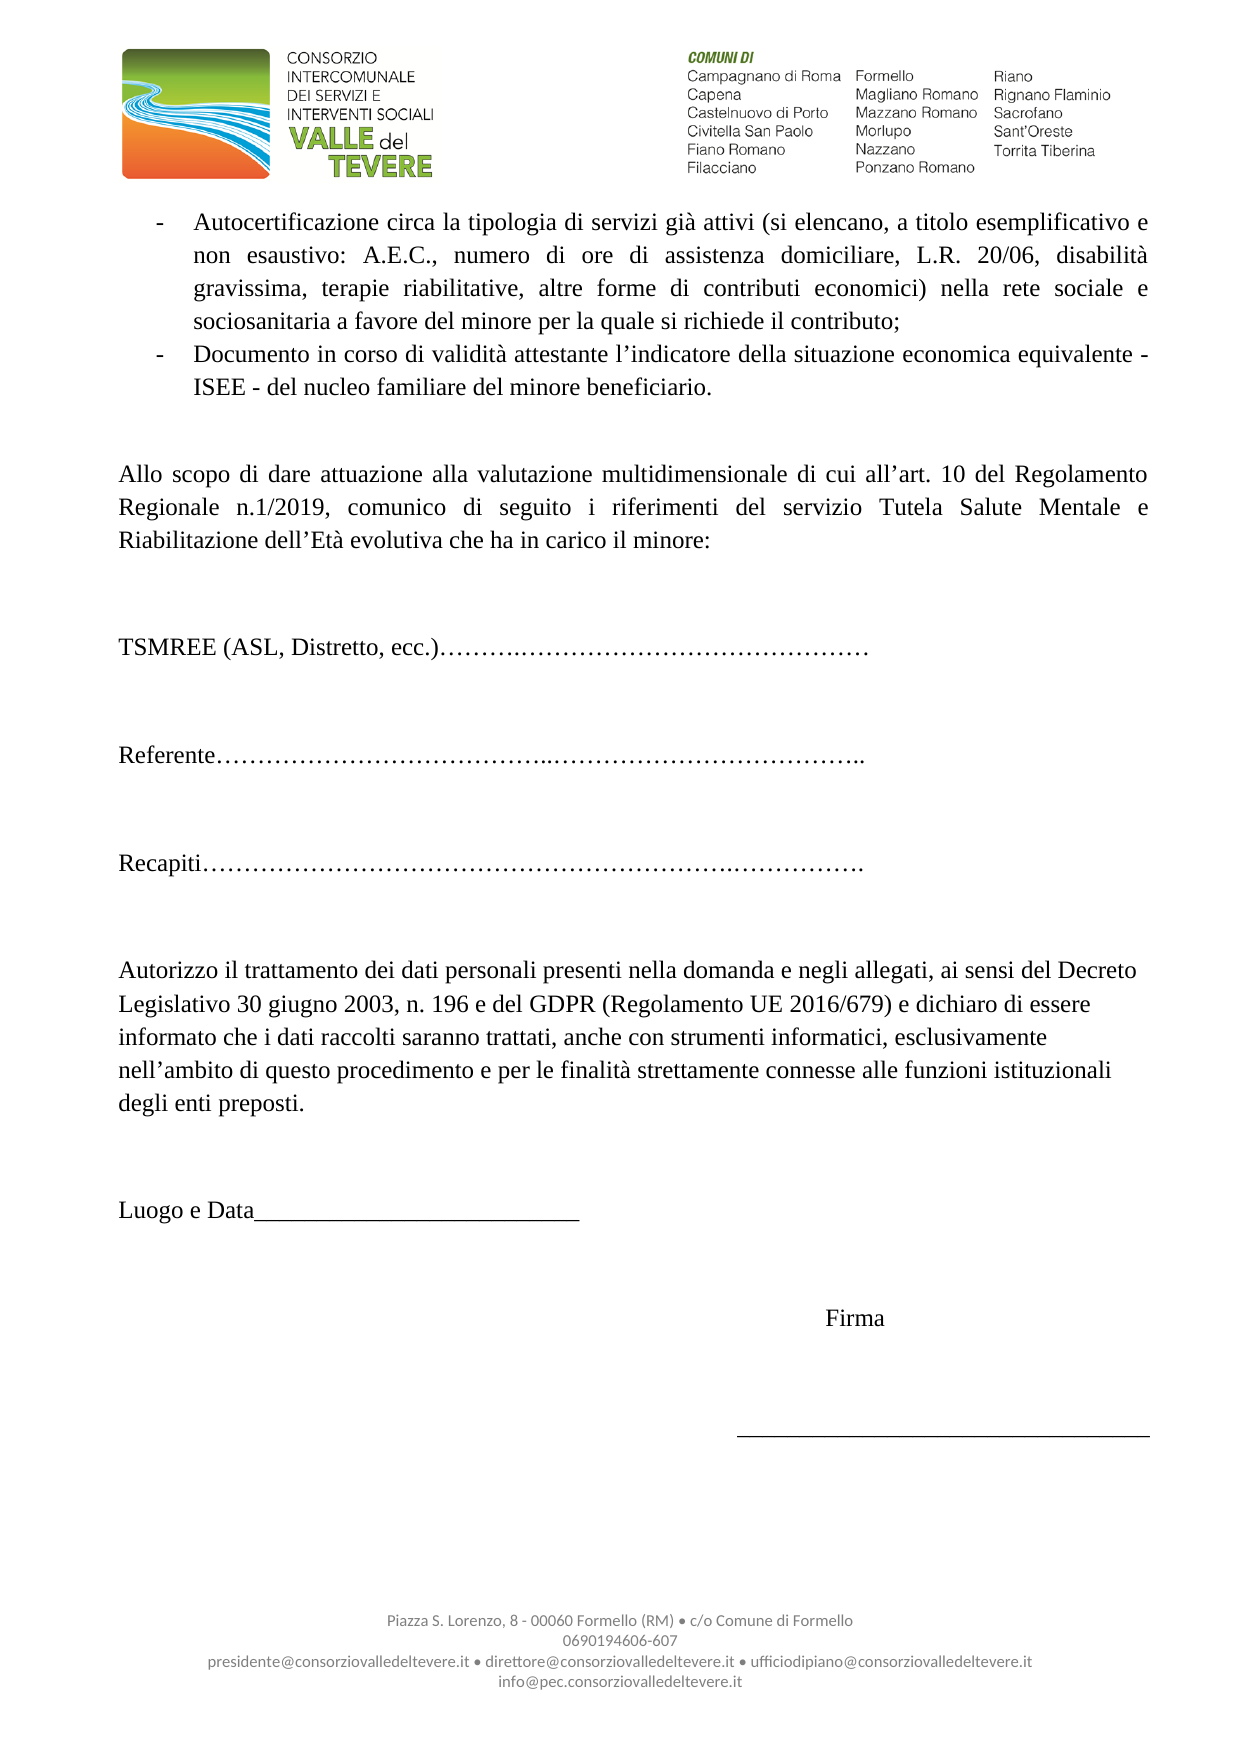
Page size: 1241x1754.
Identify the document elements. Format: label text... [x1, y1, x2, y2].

picture [118, 44, 1122, 184]
text TSMREE (ASL, Distretto, ecc.)……….…………………………………… [118, 632, 1149, 661]
list Documento in corso di validità attestante l’indicatore della situazione economica equivalente - ISEE - del nucleo familiare del minore beneficiario. [156, 339, 1149, 401]
text Referente…………………………………..……………………………….. [118, 740, 1149, 769]
text Luogo e Data__________________________ [118, 1195, 1149, 1224]
text Recapiti……………………………………………………….……………. [118, 848, 1149, 877]
text Allo scopo di dare attuazione alla valutazione multidimensionale di cui all’art. 10 del Regolamento Regionale n.1/2019, comunico di seguito i riferimenti del servizio Tutela Salute Mentale e Riabilitazione dell’Età evolutiva che ha in carico il minore: [118, 459, 1149, 553]
text Autorizzo il trattamento dei dati personali presenti nella domanda e negli allegati, ai sensi del Decreto Legislativo 30 giugno 2003, n. 196 e del GDPR (Regolamento UE 2016/679) e dichiaro di essere informato che i dati raccolti saranno trattati, anche con strumenti informatici, esclusivamente nell’ambito di questo procedimento e per le finalità strettamente connesse alle funzioni istituzionali degli enti preposti. [118, 956, 1149, 1116]
text _________________________________ [118, 1411, 1149, 1439]
list Autocertificazione circa la tipologia di servizi già attivi (si elencano, a titolo esemplificativo e non esaustivo: A.E.C., numero di ore di assistenza domiciliare, L.R. 20/06, disabilità gravissima, terapie riabilitative, altre forme di contributi economici) nella rete sociale e sociosanitaria a favore del minore per la quale si richiede il contributo; [156, 207, 1149, 334]
text Firma [487, 1303, 1149, 1332]
